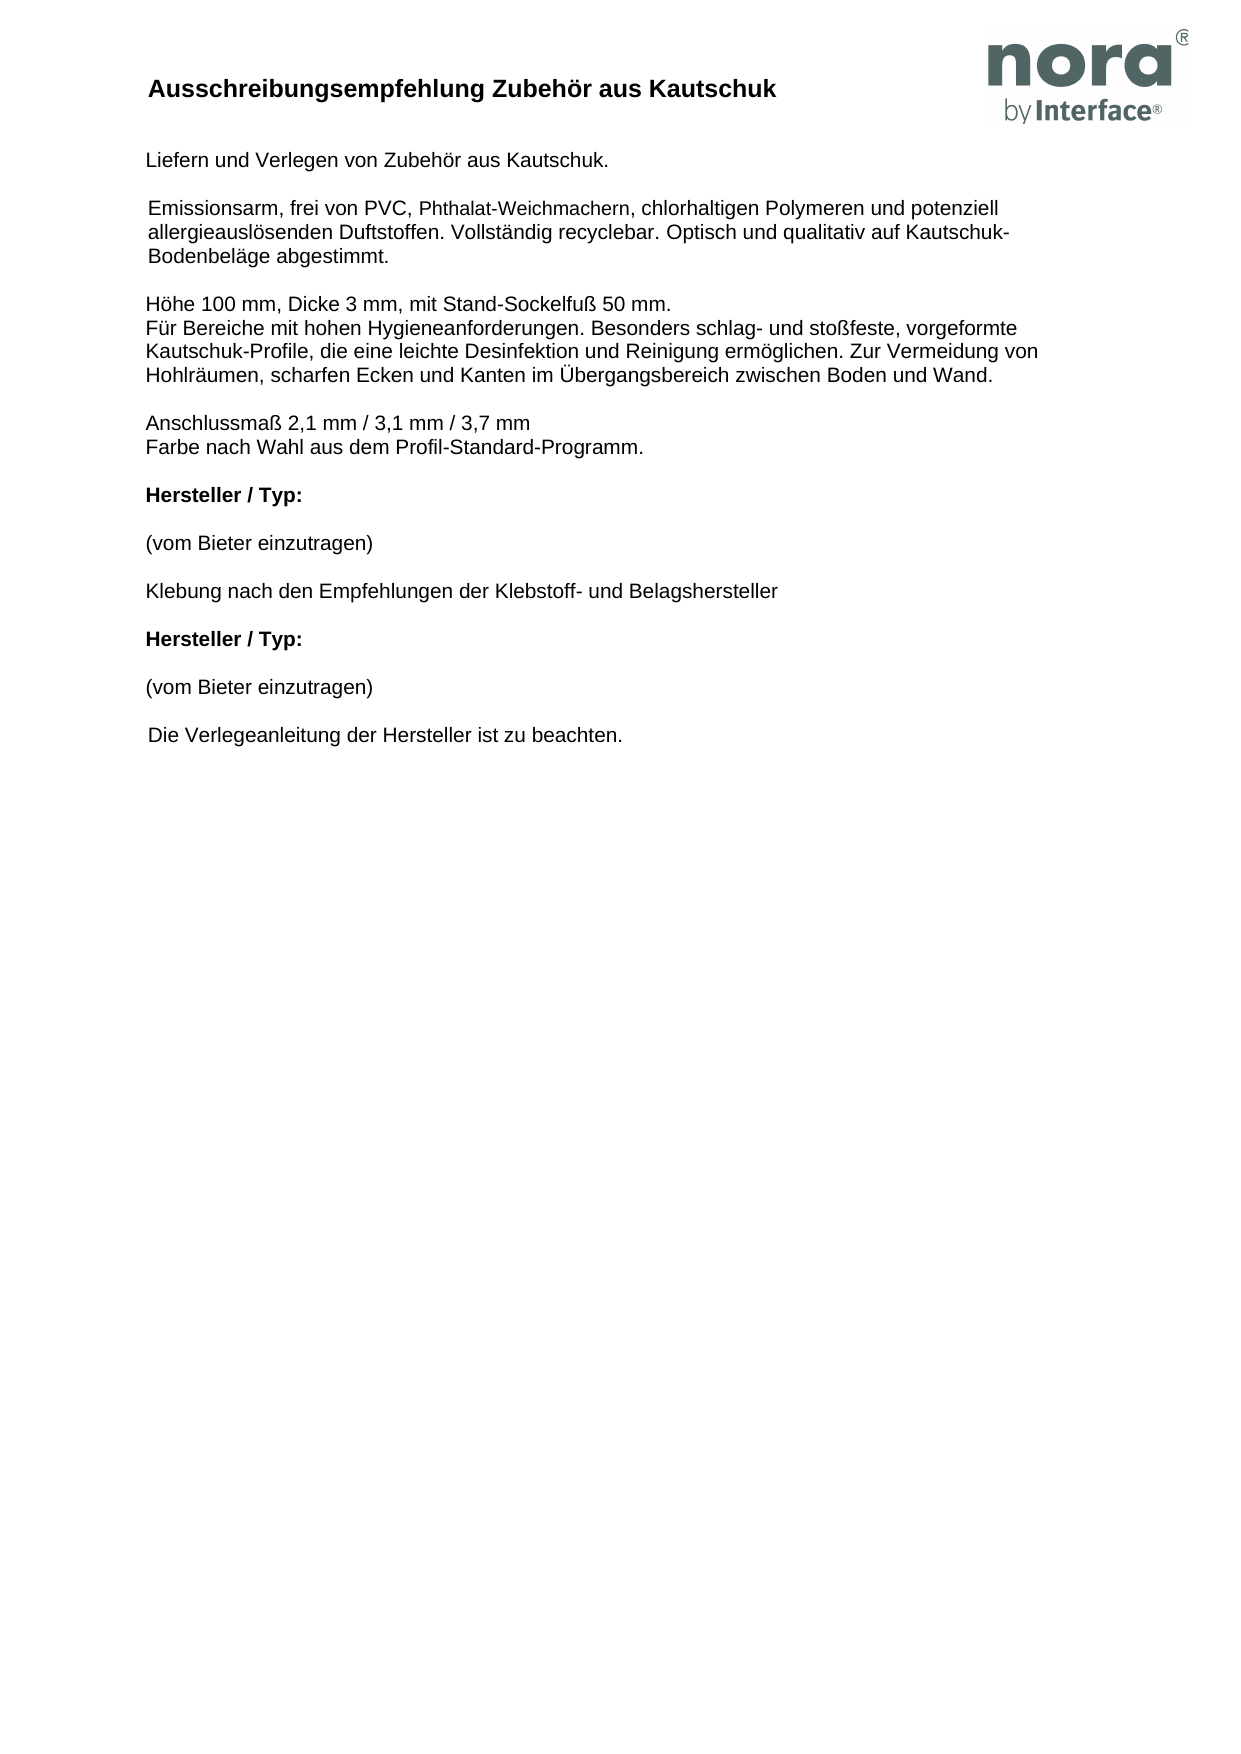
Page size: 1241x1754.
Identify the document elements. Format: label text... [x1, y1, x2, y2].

text Die Verlegeanleitung der Hersteller ist zu beachten. [148, 723, 918, 747]
text Farbe nach Wahl aus dem Profil-Standard-Programm. [145, 435, 1093, 459]
text (vom Bieter einzutragen) [145, 675, 1093, 699]
text Anschlussmaß 2,1 mm / 3,1 mm / 3,7 mm [145, 411, 1093, 435]
text (vom Bieter einzutragen) [145, 531, 1093, 555]
picture [988, 29, 1189, 124]
text Klebung nach den Empfehlungen der Klebstoff- und Belagshersteller [145, 579, 1093, 603]
text Liefern und Verlegen von Zubehör aus Kautschuk. [145, 148, 1093, 172]
text Höhe 100 mm, Dicke 3 mm, mit Stand-Sockelfuß 50 mm. [145, 291, 1093, 315]
text Hersteller / Typ: [145, 483, 1093, 507]
text Emissionsarm, frei von PVC, Phthalat-Weichmachern, chlorhaltigen Polymeren und potenziell allergieauslösenden Duftstoffen. Vollständig recyclebar. Optisch und qualitativ auf Kautschuk-Bodenbeläge abgestimmt. [148, 196, 1093, 267]
text Hersteller / Typ: [145, 627, 1093, 651]
text Für Bereiche mit hohen Hygieneanforderungen. Besonders schlag- und stoßfeste, vorgeformte Kautschuk-Profile, die eine leichte Desinfektion und Reinigung ermöglichen. Zur Vermeidung von Hohlräumen, scharfen Ecken und Kanten im Übergangsbereich zwischen Boden und Wand. [145, 315, 1093, 387]
